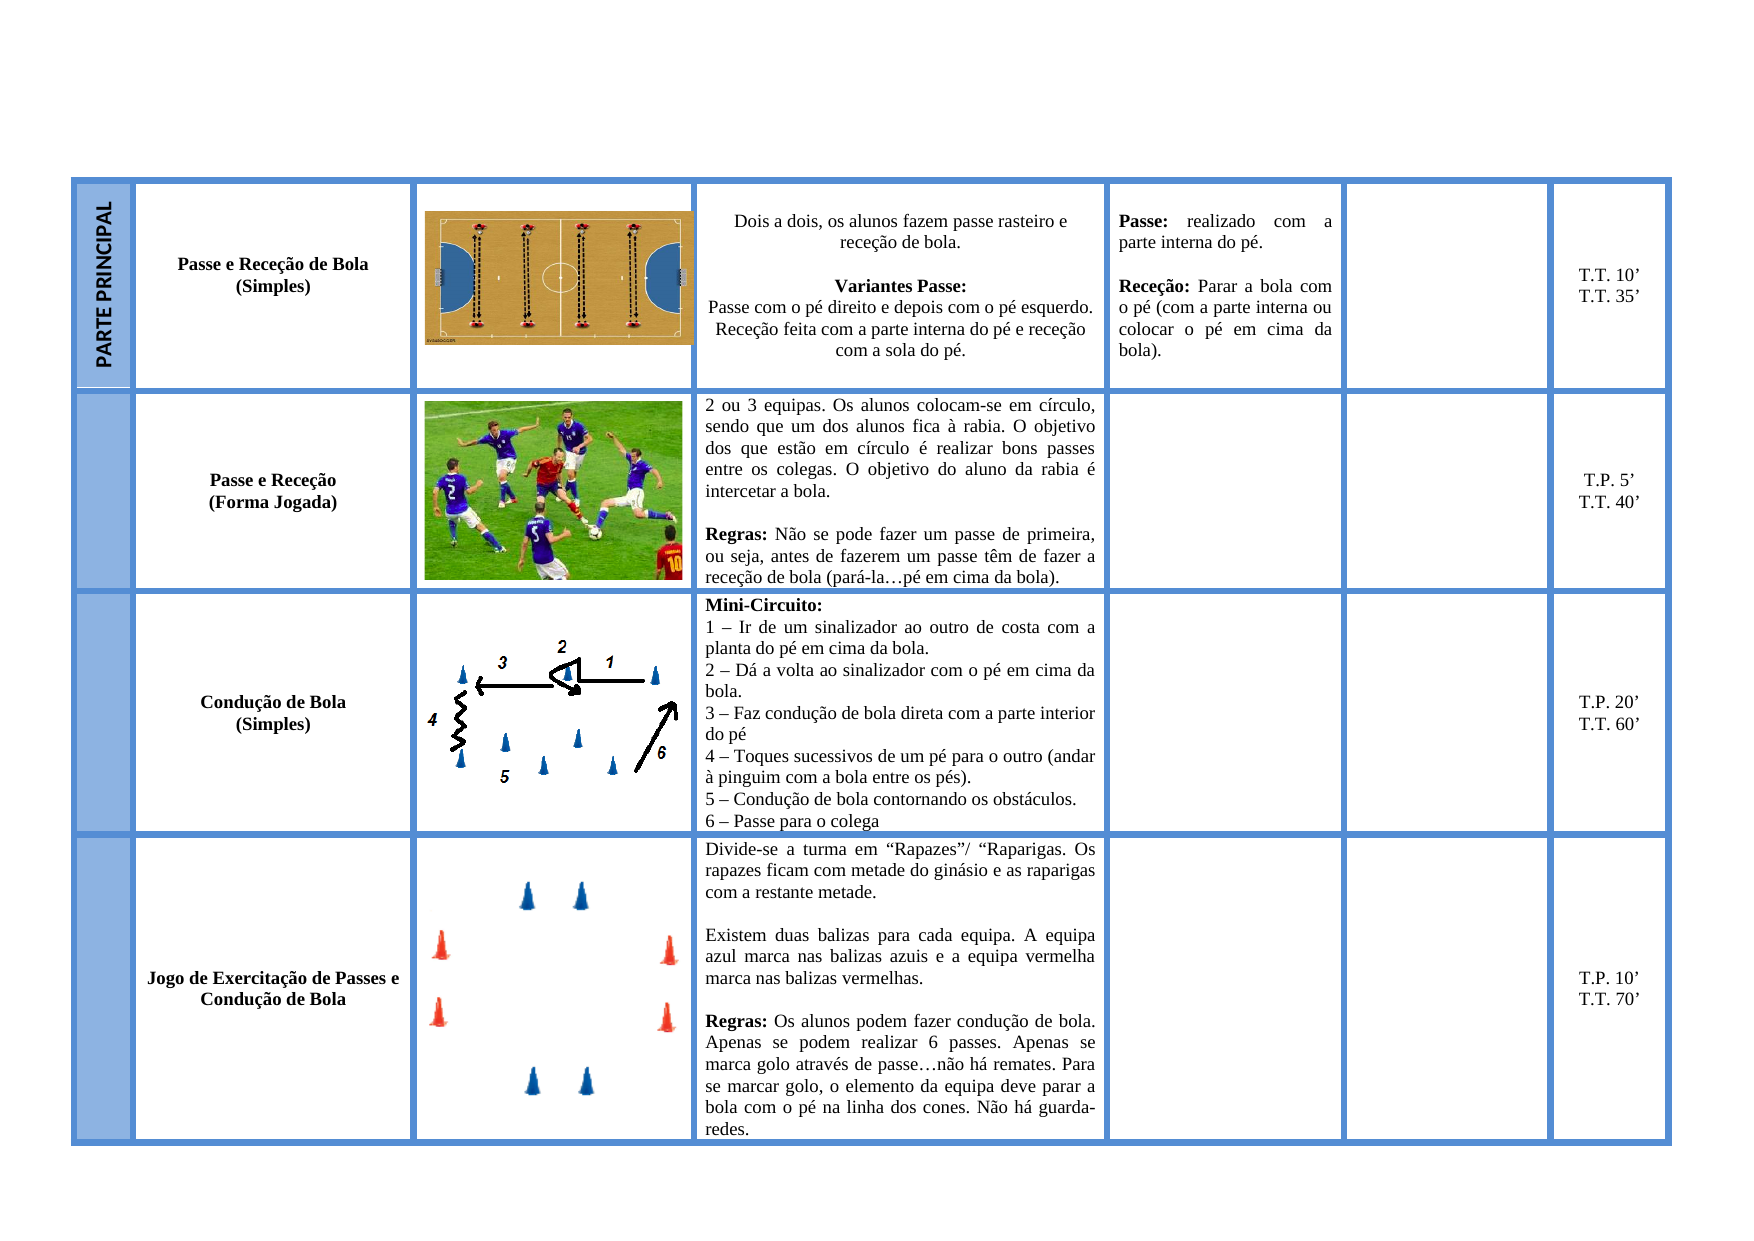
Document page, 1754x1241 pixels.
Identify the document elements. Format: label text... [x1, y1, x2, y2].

table_cell T.T. 10’ T.T. 35’ [1554, 184, 1665, 387]
table_cell [417, 594, 691, 831]
table_cell Jogo de Exercitação de Passes e Condução de Bola [136, 838, 410, 1139]
table_cell [1347, 594, 1547, 831]
table_cell Dois a dois, os alunos fazem passe rasteiro e receção de bola. Variantes Passe: Passe com o pé direito e depois com o pé esquerdo. Receção feita com a parte interna do pé e receção com a sola do pé. [697, 184, 1104, 387]
table_cell [77, 394, 130, 588]
table_cell Passe e Receção de Bola (Simples) [136, 184, 410, 387]
table_cell [1347, 394, 1547, 588]
table_cell T.P. 20’ T.T. 60’ [1554, 594, 1665, 831]
table_cell Mini-Circuito: 1 – Ir de um sinalizador ao outro de costa com a planta do pé em cima da bola. 2 – Dá a volta ao sinalizador com o pé em cima da bola. 3 – Faz condução de bola direta com a parte interior do pé 4 – Toques sucessivos de um pé para o outro (andar à pinguim com a bola entre os pés). 5 – Condução de bola contornando os obstáculos. 6 – Passe para o colega [697, 594, 1104, 831]
table_cell [1347, 184, 1547, 387]
picture [424, 639, 683, 786]
table_cell [77, 838, 130, 1139]
table_cell [1110, 394, 1341, 588]
table_cell Passe: realizado com a parte interna do pé. Receção: Parar a bola com o pé (com a parte interna ou colocar o pé em cima da bola). [1110, 184, 1341, 387]
picture [424, 875, 683, 1102]
table_cell T.P. 5’ T.T. 40’ [1554, 394, 1665, 588]
table_cell Condução de Bola (Simples) [136, 594, 410, 831]
table_cell PARTE PRINCIPAL [77, 184, 130, 387]
table_cell [1110, 838, 1341, 1139]
table_cell [417, 838, 691, 1139]
table_cell [1110, 594, 1341, 831]
table_cell Divide-se a turma em “Rapazes”/ “Raparigas. Os rapazes ficam com metade do ginásio e as raparigas com a restante metade. Existem duas balizas para cada equipa. A equipa azul marca nas balizas azuis e a equipa vermelha marca nas balizas vermelhas. Regras: Os alunos podem fazer condução de bola. Apenas se podem realizar 6 passes. Apenas se marca golo através de passe…não há remates. Para se marcar golo, o elemento da equipa deve parar a bola com o pé na linha dos cones. Não há guarda-redes. [697, 838, 1104, 1139]
table_cell 2 ou 3 equipas. Os alunos colocam-se em círculo, sendo que um dos alunos fica à rabia. O objetivo dos que estão em círculo é realizar bons passes entre os colegas. O objetivo do aluno da rabia é intercetar a bola. Regras: Não se pode fazer um passe de primeira, ou seja, antes de fazerem um passe têm de fazer a receção de bola (pará-la…pé em cima da bola). [697, 394, 1104, 588]
table_cell [417, 184, 691, 387]
table_cell Passe e Receção (Forma Jogada) [136, 394, 410, 588]
table_cell [77, 594, 130, 831]
table_cell T.P. 10’ T.T. 70’ [1554, 838, 1665, 1139]
picture [424, 401, 683, 580]
table_cell [417, 394, 691, 588]
table_cell [1347, 838, 1547, 1139]
picture [424, 211, 694, 345]
